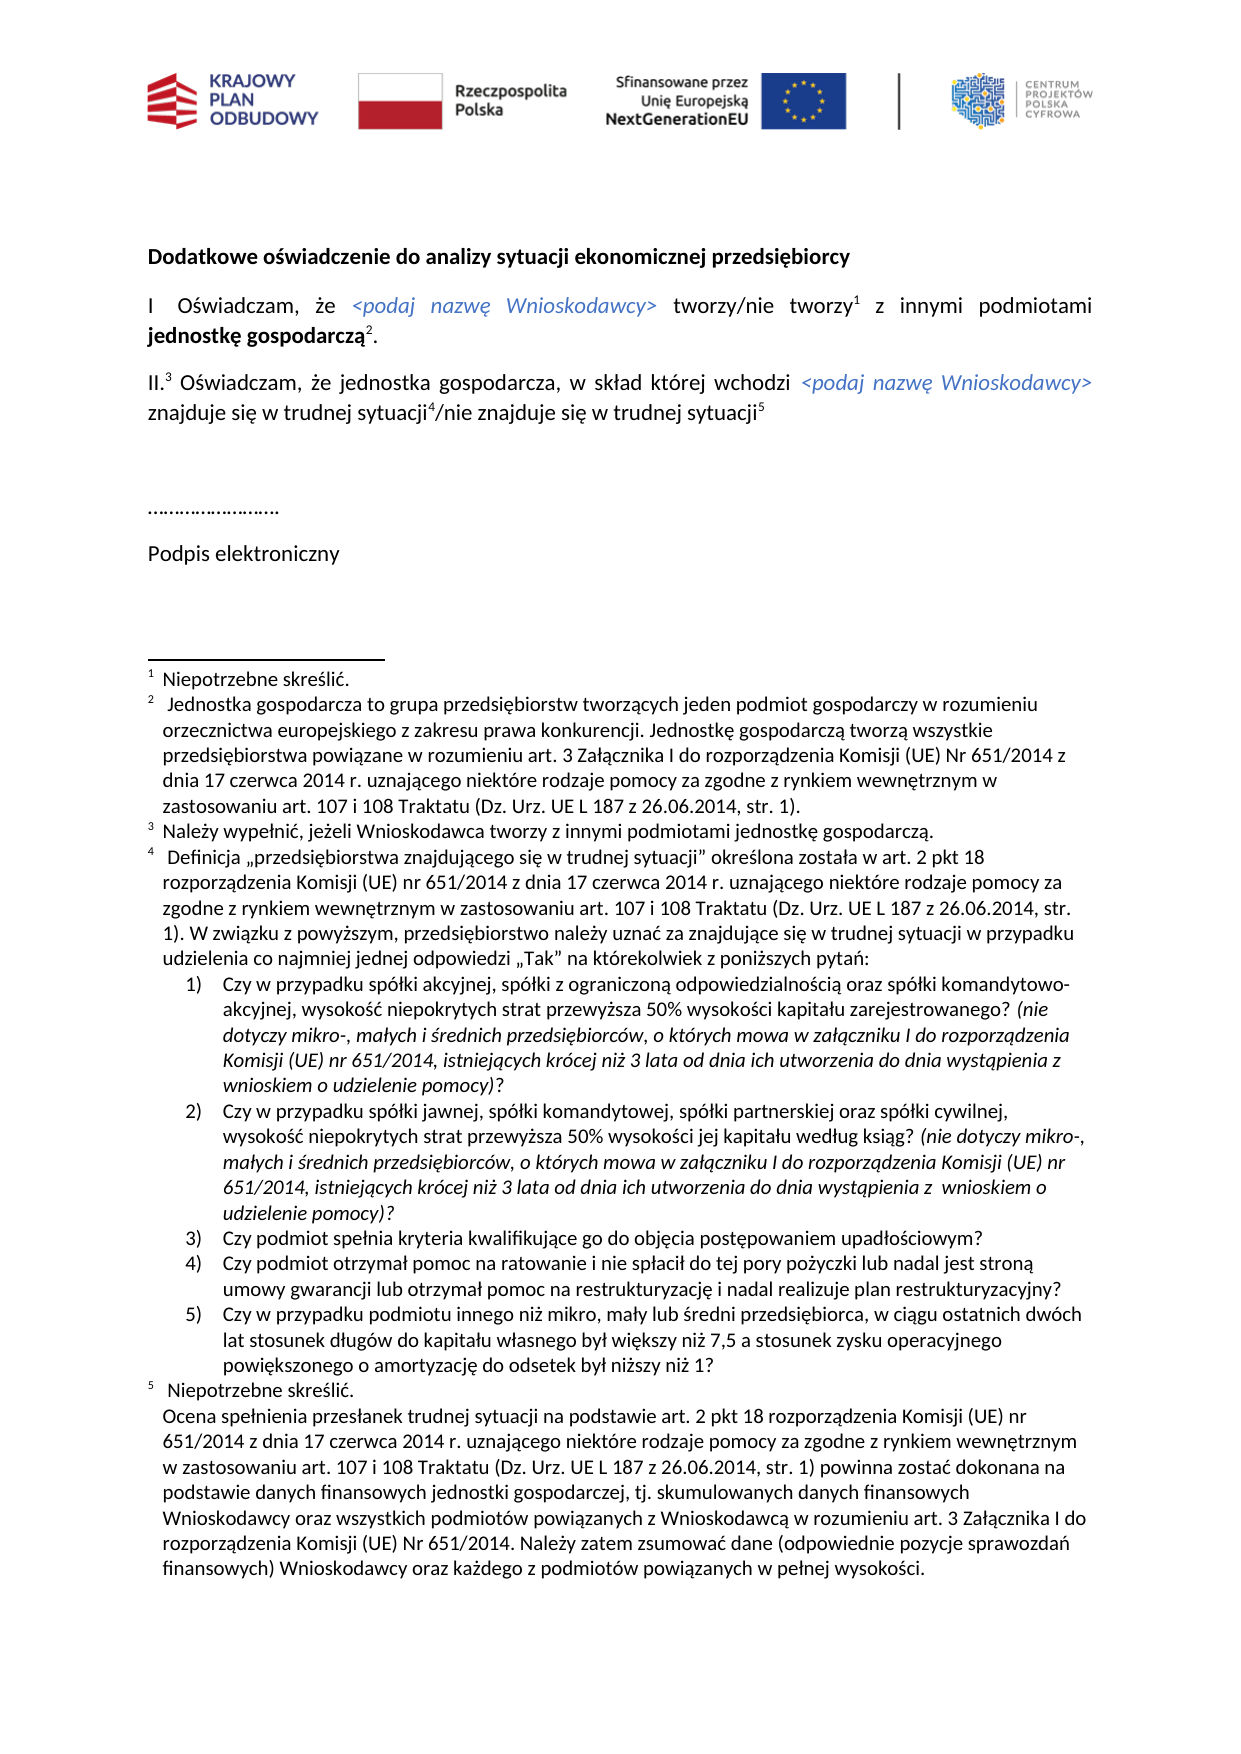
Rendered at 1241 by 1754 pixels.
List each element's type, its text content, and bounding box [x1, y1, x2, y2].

text Dodatkowe oświadczenie do analizy sytuacji ekonomicznej przedsiębiorcy [148, 242, 1093, 270]
picture [147, 73, 1093, 130]
text ……………………. [148, 492, 1088, 520]
text II. Oświadczam, że jednostka gospodarcza, w skład której wchodzi <podaj nazwę Wnioskodawcy> znajduje się w trudnej sytuacji/nie znajduje się w trudnej sytuacji [148, 368, 1093, 427]
text Podpis elektroniczny [148, 539, 1088, 567]
list I Oświadczam, że <podaj nazwę Wnioskodawcy> tworzy/nie tworzy z innymi podmiotami jednostkę gospodarczą. [148, 291, 1093, 349]
